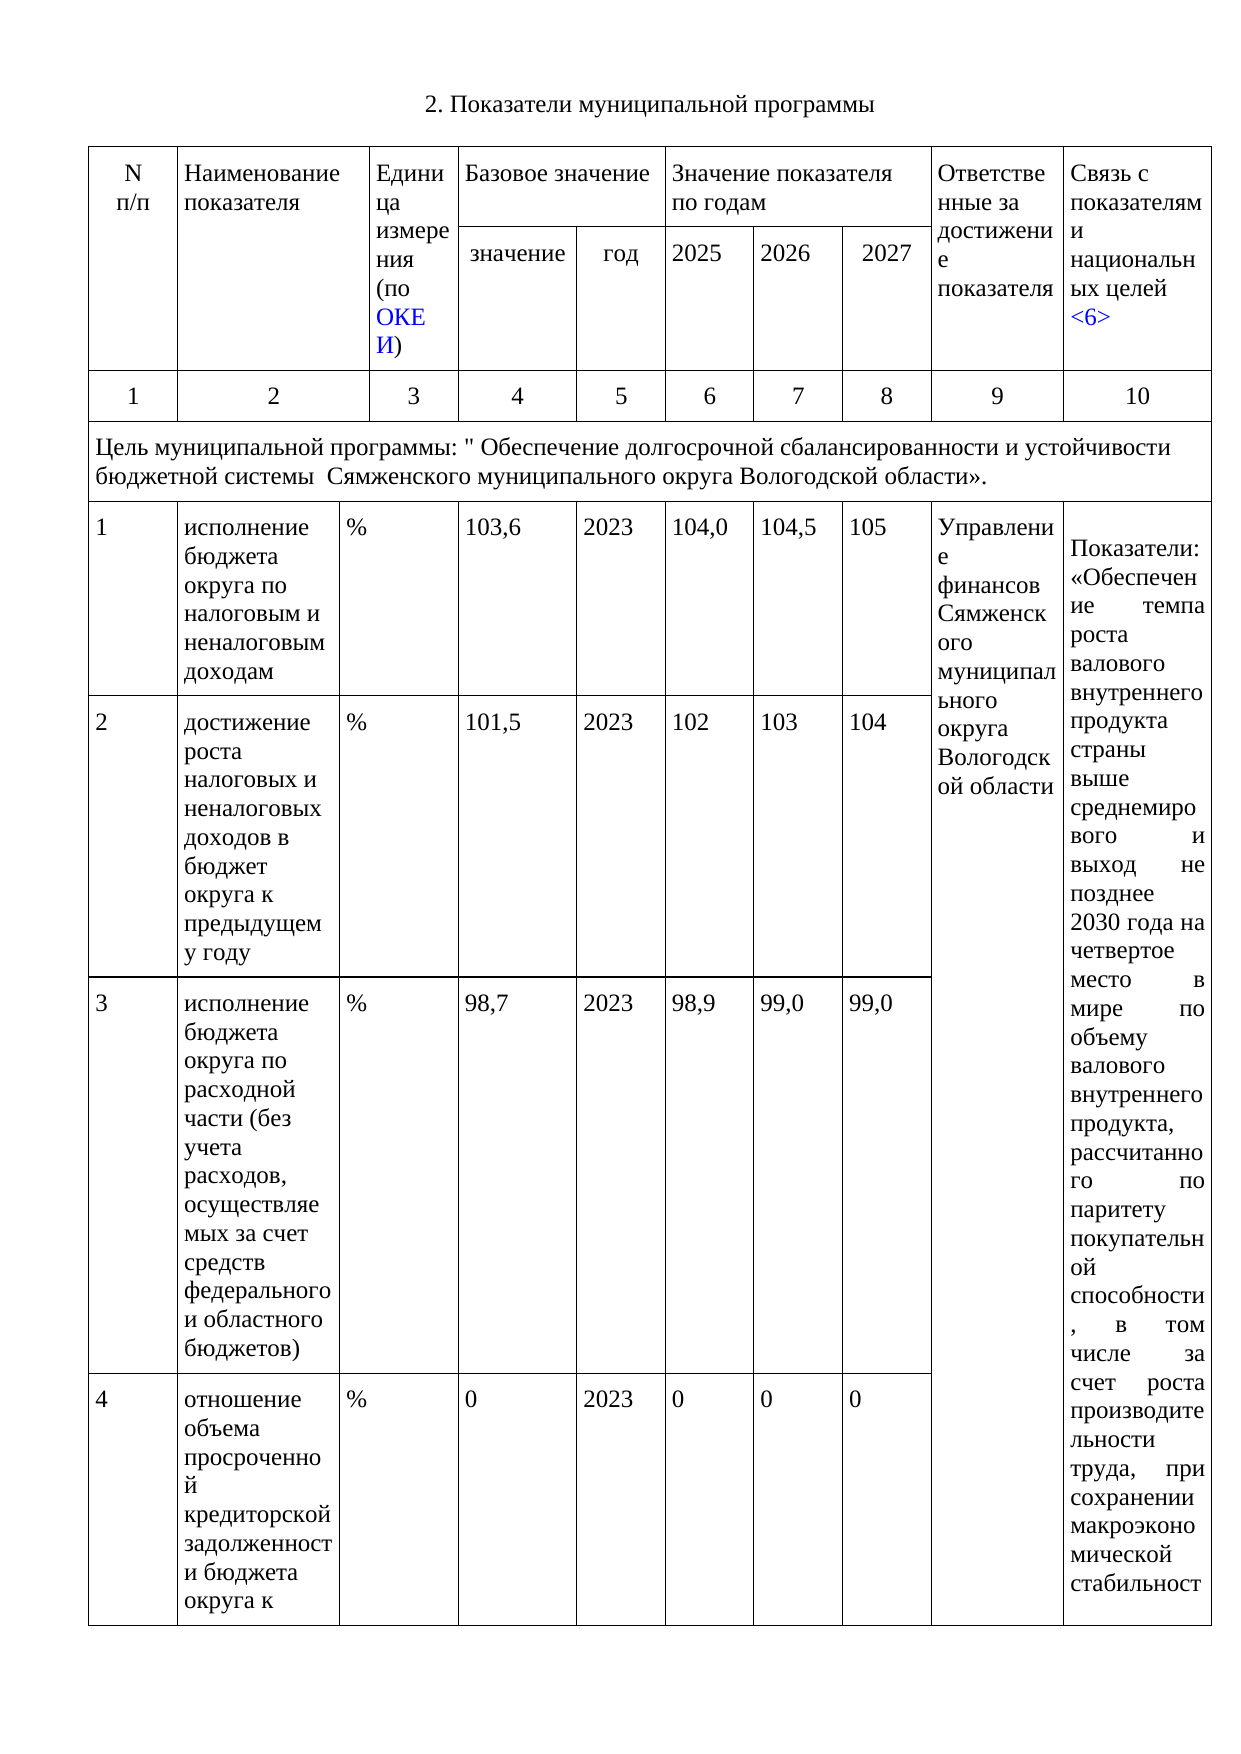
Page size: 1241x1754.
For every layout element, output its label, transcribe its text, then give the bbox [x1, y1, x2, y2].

table_cell 103 [754, 696, 842, 976]
table_header Связь с показателями национальных целей <6> [1064, 147, 1211, 370]
table_cell % [340, 1374, 458, 1625]
table_cell 8 [843, 371, 931, 421]
table_cell 101,5 [459, 696, 576, 976]
table_cell % [340, 696, 458, 976]
table_cell 2027 [843, 227, 931, 370]
table_cell 1 [89, 502, 177, 695]
table_cell год [577, 227, 665, 370]
table_cell 98,7 [459, 978, 576, 1372]
table_cell 0 [843, 1374, 931, 1625]
table_cell 7 [754, 371, 842, 421]
table_cell 4 [459, 371, 576, 421]
table_cell 104,5 [754, 502, 842, 695]
table_cell Показатели: «Обеспечение темпа роста валового внутреннего продукта страны выше среднемирового и выход не позднее 2030 года на четвертое место в мире по объему валового внутреннего продукта, рассчитанного по паритету покупательной способности, в том числе за счет роста производительности труда, при сохранении макроэкономической стабильности, низкого уровня безработицы и снижении уровня структурной безработицы», Снижение доли импорта товаров и услуг в структуре валового внутреннего продукта до 17 процентов к 2030 году», «Увеличение к 2030 году объема инвестиций в основной капитал не менее чем на 60 процентов по сравнению с уровнем 2020 года за счет постоянного улучшения инвестиционного климата», «Обеспечение устойчивого роста доходов населения и уровня пенсионного обеспечения не ниже уровня инфляции», «Обеспечение в 2024 - 2030 годах реального роста дохода на одного работника субъекта малого и среднего предпринимательства в 1,2 раза выше, чем рост валового внутреннего продукта». [1064, 502, 1211, 1625]
table_cell 2025 [666, 227, 753, 370]
table_cell 3 [89, 978, 177, 1372]
table_cell 6 [666, 371, 753, 421]
table_header Ответственные за достижение показателя [932, 147, 1063, 370]
table_cell 0 [754, 1374, 842, 1625]
table_cell % [340, 502, 458, 695]
table_cell 2023 [577, 1374, 665, 1625]
table_cell 104,0 [666, 502, 753, 695]
table_cell 105 [843, 502, 931, 695]
table_cell 2023 [577, 978, 665, 1372]
table_cell Управление финансов Сямженского муниципального округа Вологодской области [932, 502, 1063, 1625]
table_header Значение показателя по годам [666, 147, 931, 226]
table_cell 1 [89, 371, 177, 421]
table_header N п/п [89, 147, 177, 370]
table_cell значение [459, 227, 576, 370]
table_cell Цель муниципальной программы: " Обеспечение долгосрочной сбалансированности и устойчивости бюджетной системы Сямженского муниципального округа Вологодской области». [89, 422, 1211, 501]
table_cell 2 [89, 696, 177, 976]
table_cell 10 [1064, 371, 1211, 421]
table_cell исполнение бюджета округа по расходной части (без учета расходов, осуществляемых за счет средств федерального и областного бюджетов) [178, 978, 339, 1372]
table_cell исполнение бюджета округа по налоговым и неналоговым доходам [178, 502, 339, 695]
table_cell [178, 1374, 339, 1625]
table_cell 3 [370, 371, 458, 421]
table_cell 104 [843, 696, 931, 976]
table_cell 5 [577, 371, 665, 421]
table_cell 0 [459, 1374, 576, 1625]
table_cell 99,0 [754, 978, 842, 1372]
table_cell 9 [932, 371, 1063, 421]
table_header Единица измерения (по ОКЕИ) [370, 147, 458, 370]
table_cell 2023 [577, 696, 665, 976]
table_cell 2023 [577, 502, 665, 695]
table_cell % [340, 978, 458, 1372]
text 2. Показатели муниципальной программы [148, 89, 1152, 117]
table_cell 0 [666, 1374, 753, 1625]
table_cell 4 [89, 1374, 177, 1625]
table_cell 99,0 [843, 978, 931, 1372]
table_cell 2026 [754, 227, 842, 370]
table_cell 102 [666, 696, 753, 976]
table_header Базовое значение [459, 147, 665, 226]
table_cell 103,6 [459, 502, 576, 695]
table_cell 98,9 [666, 978, 753, 1372]
table_header Наименование показателя [178, 147, 369, 370]
table_cell 2 [178, 371, 369, 421]
table_cell достижение роста налоговых и неналоговых доходов в бюджет округа к предыдущему году [178, 696, 339, 976]
